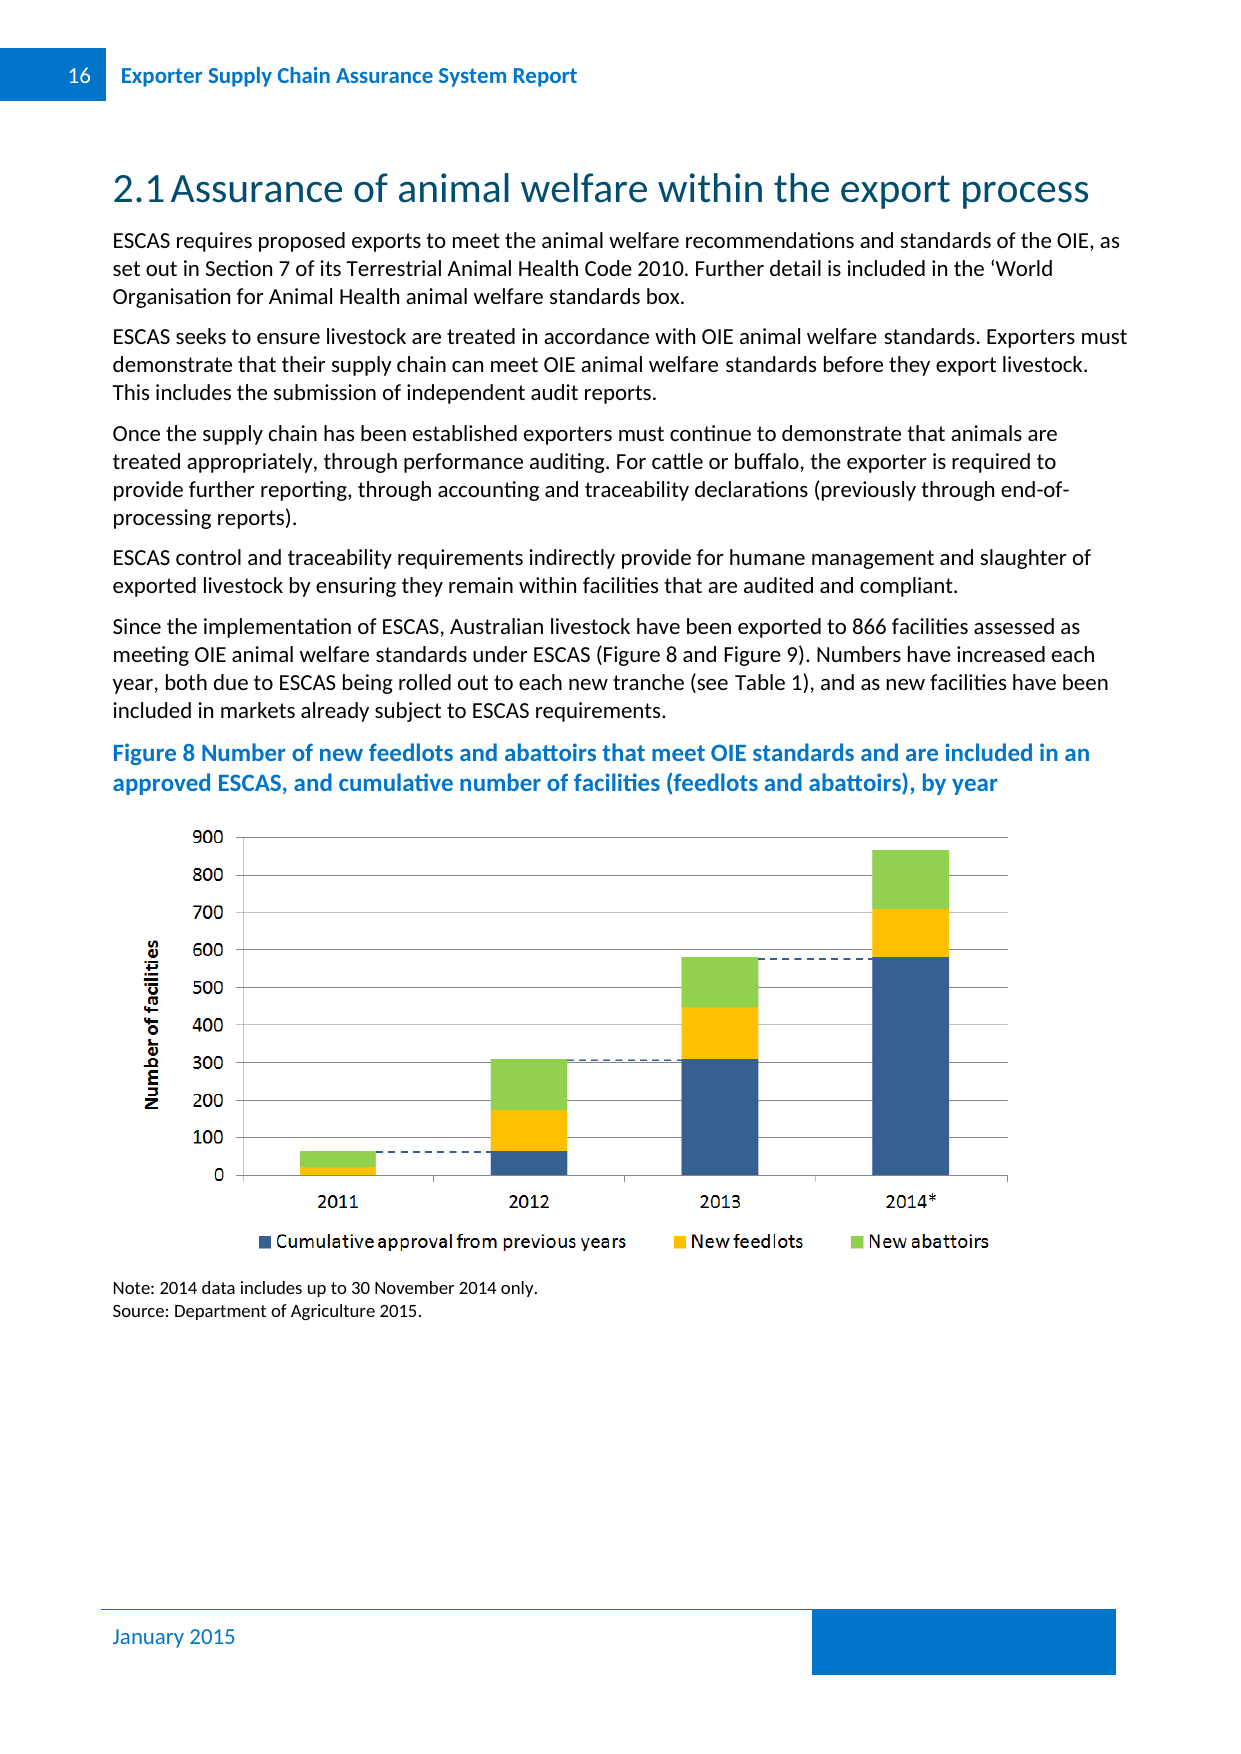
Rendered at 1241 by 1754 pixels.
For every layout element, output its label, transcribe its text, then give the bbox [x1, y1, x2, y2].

text ESCAS seeks to ensure livestock are treated in accordance with OIE animal welfare standards. Exporters must demonstrate that their supply chain can meet OIE animal welfare standards before they export livestock. This includes the submission of independent audit reports. [112, 322, 1128, 406]
text ESCAS control and traceability requirements indirectly provide for humane management and slaughter of exported livestock by ensuring they remain within facilities that are audited and compliant. [112, 543, 1128, 599]
picture [112, 801, 1057, 1276]
text 2.1 Assurance of animal welfare within the export process [112, 162, 1128, 213]
text ESCAS requires proposed exports to meet the animal welfare recommendations and standards of the OIE, as set out in Section 7 of its Terrestrial Animal Health Code 2010. Further detail is included in the ‘World Organisation for Animal Health animal welfare standards box. [112, 226, 1128, 310]
text Note: 2014 data includes up to 30 November 2014 only. [112, 1276, 1128, 1299]
text Source: Department of Agriculture 2015. [112, 1299, 1128, 1322]
text Once the supply chain has been established exporters must continue to demonstrate that animals are treated appropriately, through performance auditing. For cattle or buffalo, the exporter is required to provide further reporting, through accounting and traceability declarations (previously through end-of-processing reports). [112, 419, 1128, 531]
